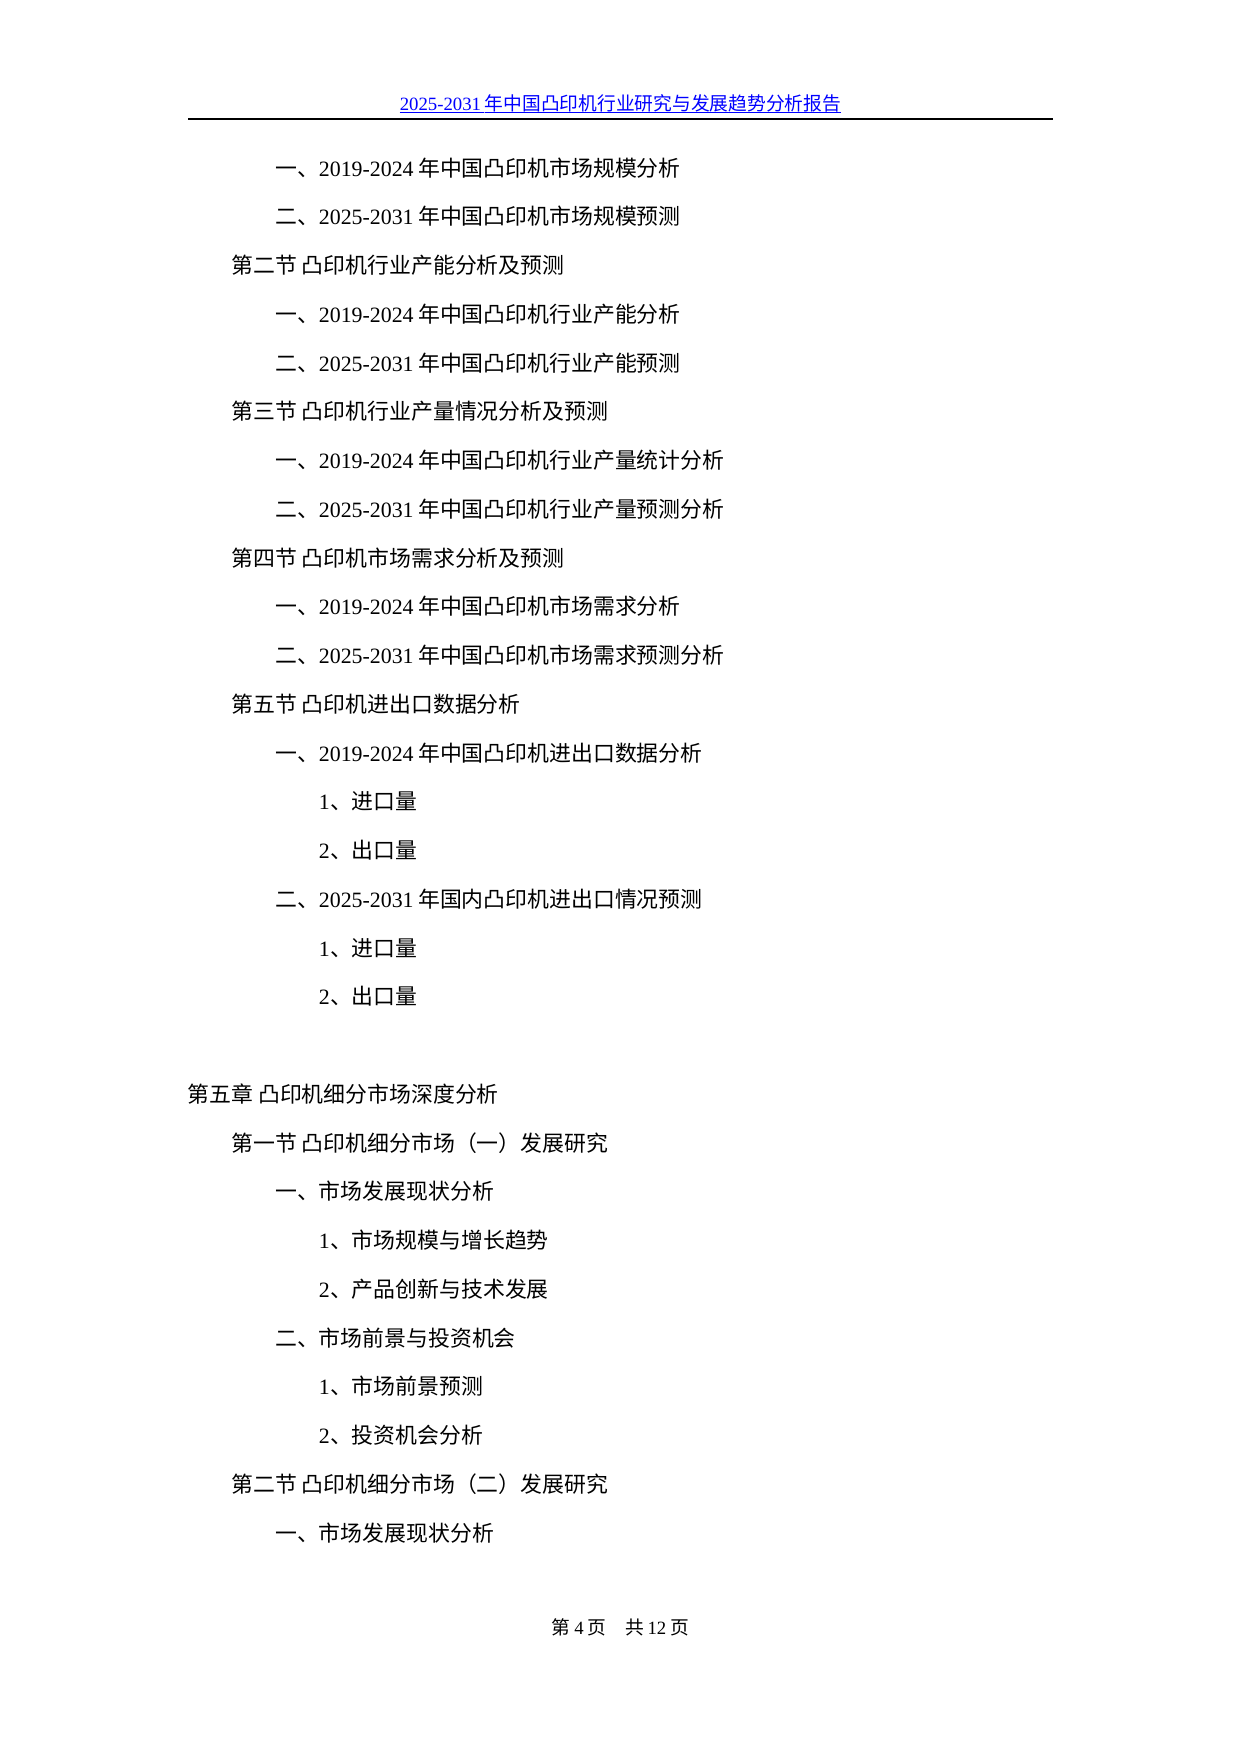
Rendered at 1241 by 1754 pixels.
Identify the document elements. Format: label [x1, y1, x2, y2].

text [187, 150, 1053, 1548]
